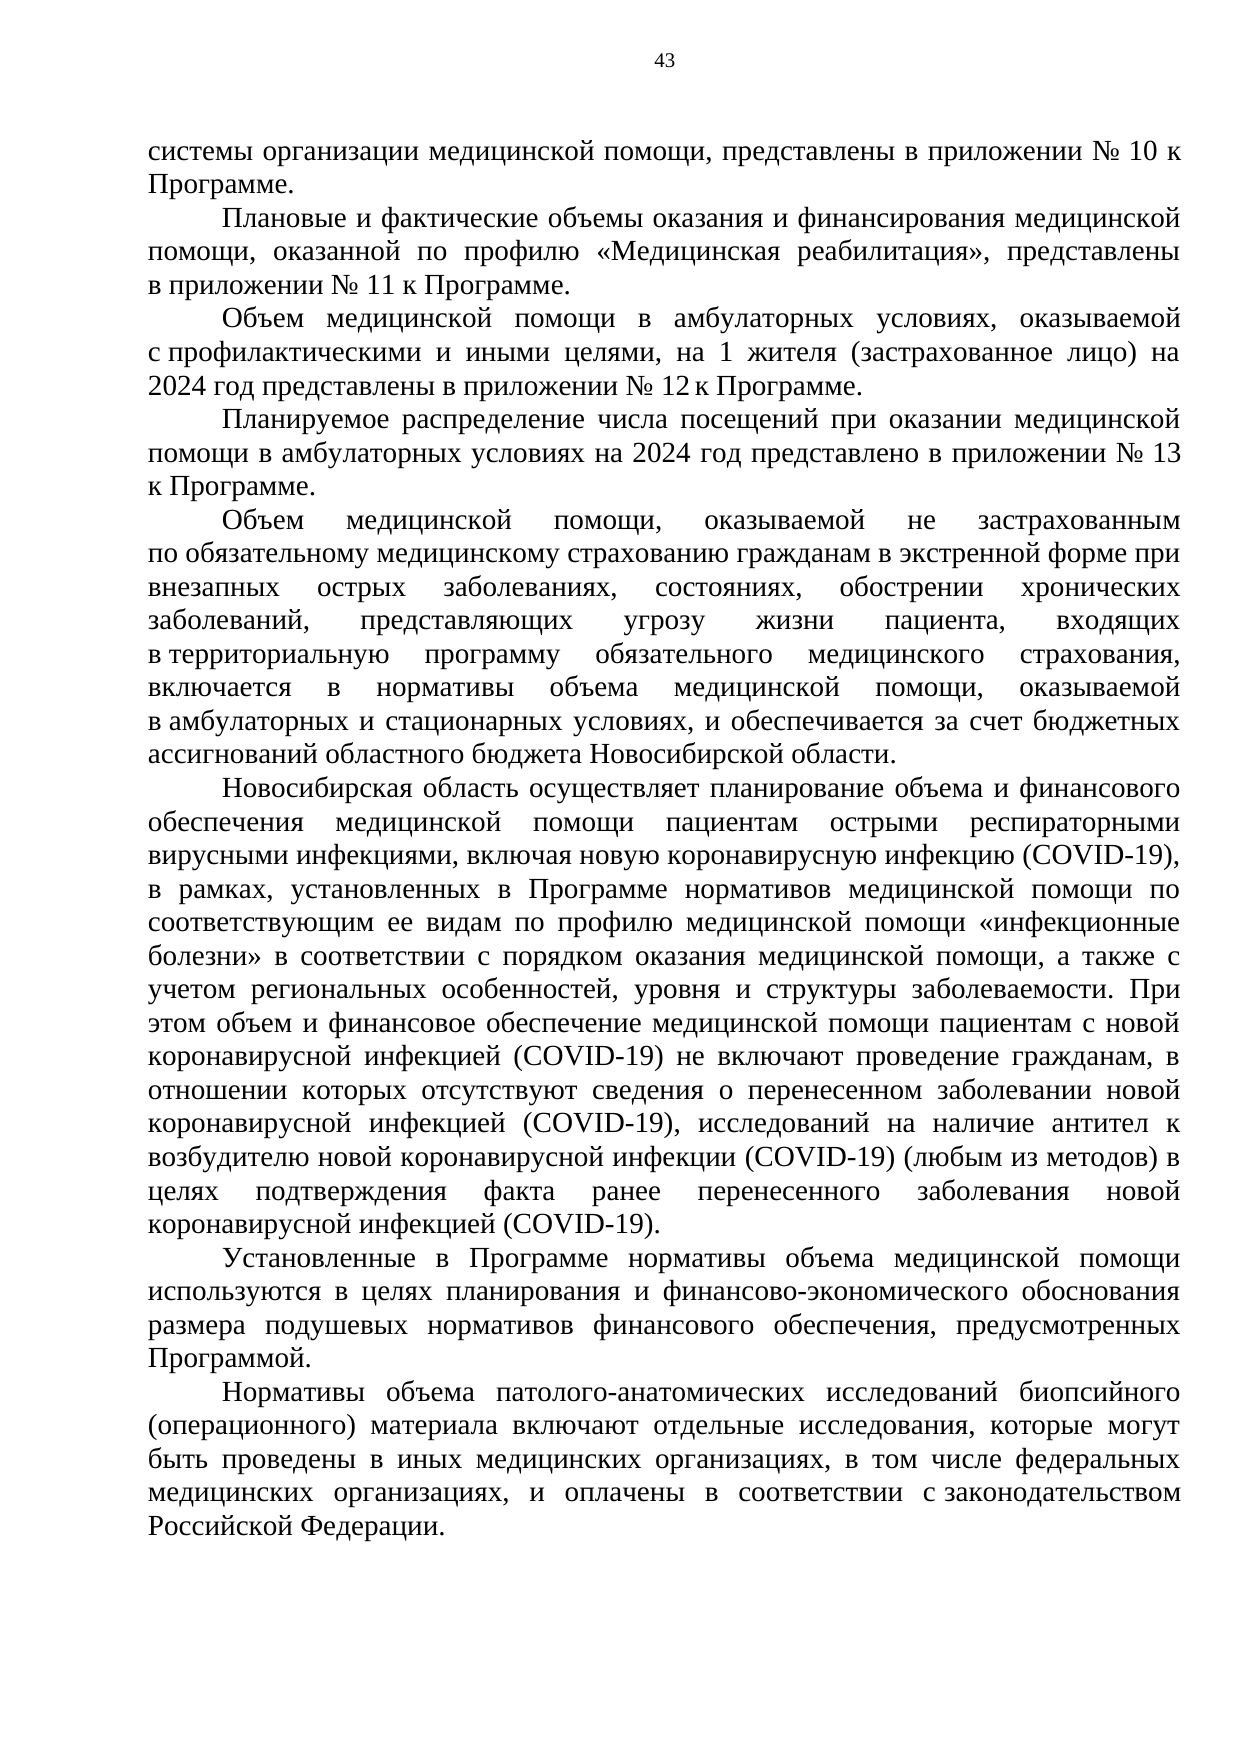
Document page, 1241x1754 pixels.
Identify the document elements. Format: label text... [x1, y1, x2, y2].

text Установленные в Программе нормативы объема медицинской помощи используются в целях планирования и финансово-экономического обоснования размера подушевых нормативов финансового обеспечения, предусмотренных Программой. [148, 1240, 1181, 1374]
text Нормативы объема патолого-анатомических исследований биопсийного (операционного) материала включают отдельные исследования, которые могут быть проведены в иных медицинских организациях, в том числе федеральных медицинских организациях, и оплачены в соответствии с законодательством Российской Федерации. [148, 1374, 1181, 1542]
text Плановые и фактические объемы оказания и финансирования медицинской помощи, оказанной по профилю «Медицинская реабилитация», представлены в приложении № 11 к Программе. [148, 200, 1181, 301]
text Планируемое распределение числа посещений при оказании медицинской помощи в амбулаторных условиях на 2024 год представлено в приложении № 13 к Программе. [148, 401, 1181, 502]
text Объем медицинской помощи, оказываемой не застрахованным по обязательному медицинскому страхованию гражданам в экстренной форме при внезапных острых заболеваниях, состояниях, обострении хронических заболеваний, представляющих угрозу жизни пациента, входящих в территориальную программу обязательного медицинского страхования, включается в нормативы объема медицинской помощи, оказываемой в амбулаторных и стационарных условиях, и обеспечивается за счет бюджетных ассигнований областного бюджета Новосибирской области. [148, 502, 1181, 770]
text Объем медицинской помощи в амбулаторных условиях, оказываемой с профилактическими и иными целями, на 1 жителя (застрахованное лицо) на 2024 год представлены в приложении № 12 к Программе. [148, 301, 1181, 401]
text Новосибирская область осуществляет планирование объема и финансового обеспечения медицинской помощи пациентам острыми респираторными вирусными инфекциями, включая новую коронавирусную инфекцию (COVID-19), в рамках, установленных в Программе нормативов медицинской помощи по соответствующим ее видам по профилю медицинской помощи «инфекционные болезни» в соответствии с порядком оказания медицинской помощи, а также с учетом региональных особенностей, уровня и структуры заболеваемости. При этом объем и финансовое обеспечение медицинской помощи пациентам с новой коронавирусной инфекцией (COVID-19) не включают проведение гражданам, в отношении которых отсутствуют сведения о перенесенном заболевании новой коронавирусной инфекцией (COVID-19), исследований на наличие антител к возбудителю новой коронавирусной инфекции (COVID-19) (любым из методов) в целях подтверждения факта ранее перенесенного заболевания новой коронавирусной инфекцией (COVID-19). [148, 770, 1181, 1240]
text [148, 133, 1181, 200]
